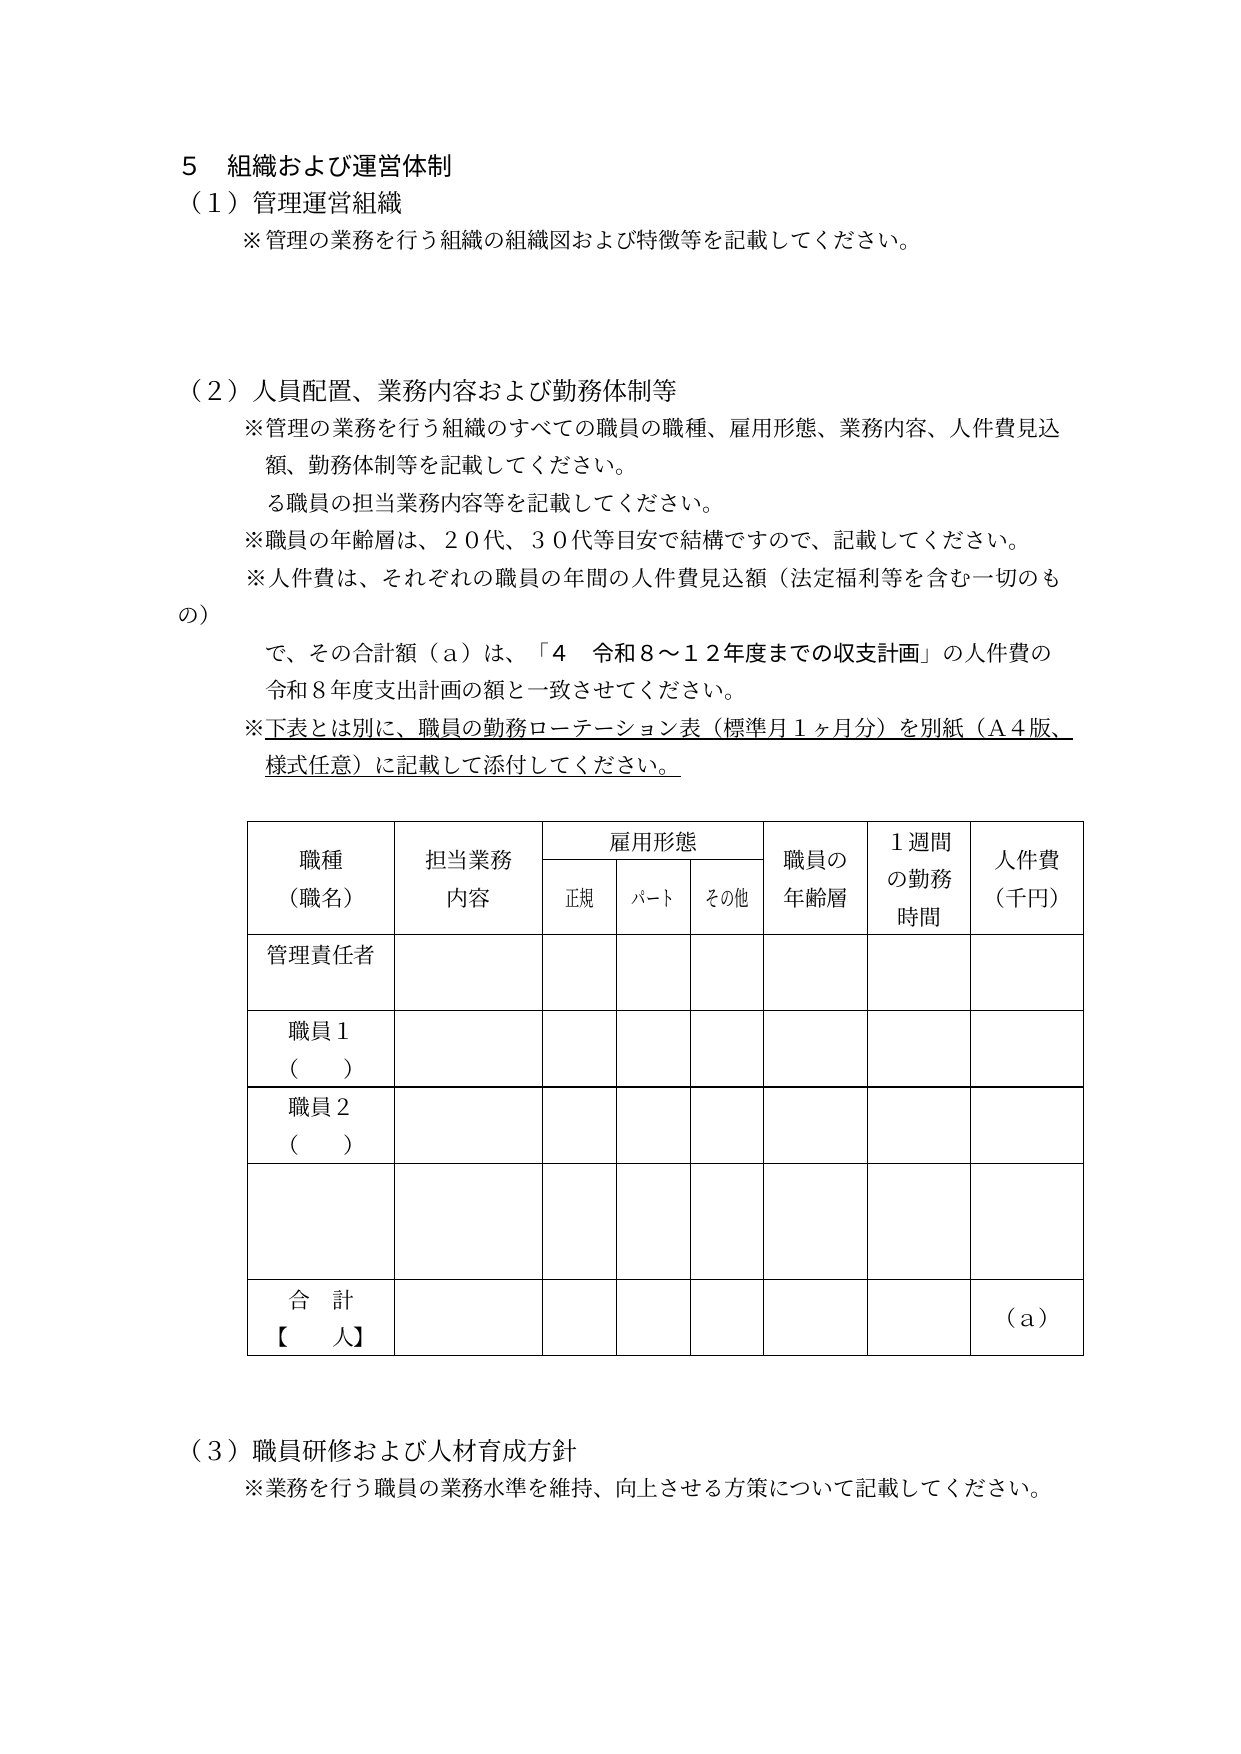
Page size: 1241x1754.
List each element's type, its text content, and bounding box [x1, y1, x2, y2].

list 管理の業務を行う組織の組織図および特徴等を記載してください。 [243, 221, 1063, 258]
table_cell [691, 1011, 763, 1086]
table_header 雇用形態 [543, 822, 763, 859]
table_cell [617, 1011, 690, 1086]
text （２）人員配置、業務内容および勤務体制等 [177, 371, 1063, 408]
table_cell [868, 1088, 970, 1162]
table_header 職員の 年齢層 [764, 822, 867, 934]
table_cell [868, 935, 970, 1010]
table_cell [543, 935, 616, 1010]
table_cell その他 [691, 860, 763, 934]
table_cell [971, 1011, 1083, 1086]
table_cell [764, 1088, 867, 1162]
table_cell [395, 1280, 542, 1355]
table_header 担当業務 内容 [395, 822, 542, 934]
text 令和８年度支出計画の額と一致させてください。 [177, 671, 1063, 708]
table_cell [764, 1280, 867, 1355]
table_cell [868, 1011, 970, 1086]
table_cell [617, 1164, 690, 1279]
text ※人件費は、それぞれの職員の年間の人件費見込額（法定福利等を含む一切のもの） [177, 558, 1063, 633]
table_cell [395, 1088, 542, 1162]
table_cell [691, 1164, 763, 1279]
text ※下表とは別に、職員の勤務ローテーション表（標準月１ヶ月分）を別紙（Ａ４版、 [177, 708, 1063, 746]
table_cell [395, 935, 542, 1010]
table_cell [617, 1280, 690, 1355]
text ５ 組織および運営体制 [177, 146, 1063, 183]
table_cell [764, 1164, 867, 1279]
table_cell パート [617, 860, 690, 934]
table_cell [617, 935, 690, 1010]
table_cell [868, 1280, 970, 1355]
table_cell [543, 1088, 616, 1162]
table_cell [971, 1164, 1083, 1279]
text ※管理の業務を行う組織のすべての職員の職種、雇用形態、業務内容、人件費見込額、勤務体制等を記載してください。 [177, 408, 1063, 483]
table_header １週間 の勤務 時間 [868, 822, 970, 934]
table_cell [543, 1164, 616, 1279]
text ※職員の年齢層は、２０代、３０代等目安で結構ですので、記載してください。 [177, 521, 1063, 558]
table_cell [617, 1088, 690, 1162]
table_cell 職員１ （ ） [248, 1011, 394, 1086]
table_cell （ａ） [971, 1280, 1083, 1355]
table_cell [971, 1088, 1083, 1162]
text ※業務を行う職員の業務水準を維持、向上させる方策について記載してください。 [177, 1468, 1063, 1506]
table_cell [764, 1011, 867, 1086]
table_cell 管理責任者 [248, 935, 394, 1010]
text （３）職員研修および人材育成方針 [177, 1431, 1063, 1468]
table_cell [395, 1011, 542, 1086]
text る職員の担当業務内容等を記載してください。 [177, 483, 1063, 521]
table_cell [691, 1088, 763, 1162]
table_cell [691, 935, 763, 1010]
table_cell [764, 935, 867, 1010]
table_cell [971, 935, 1083, 1010]
table_cell 正規 [543, 860, 616, 934]
table_cell [868, 1164, 970, 1279]
table_cell [248, 1164, 394, 1279]
table_cell [395, 1164, 542, 1279]
table_header 人件費 （千円） [971, 822, 1083, 934]
table_cell 合 計 【 人】 [248, 1280, 394, 1355]
text （１）管理運営組織 [177, 183, 1063, 221]
table_cell [543, 1280, 616, 1355]
table_header 職種 （職名） [248, 822, 394, 934]
text で、その合計額（ａ）は、「４ 令和８～１２年度までの収支計画」の人件費の [177, 633, 1063, 671]
table_cell [543, 1011, 616, 1086]
table_cell [691, 1280, 763, 1355]
text 様式任意）に記載して添付してください。 [177, 746, 1063, 783]
table_cell 職員２ （ ） [248, 1088, 394, 1162]
